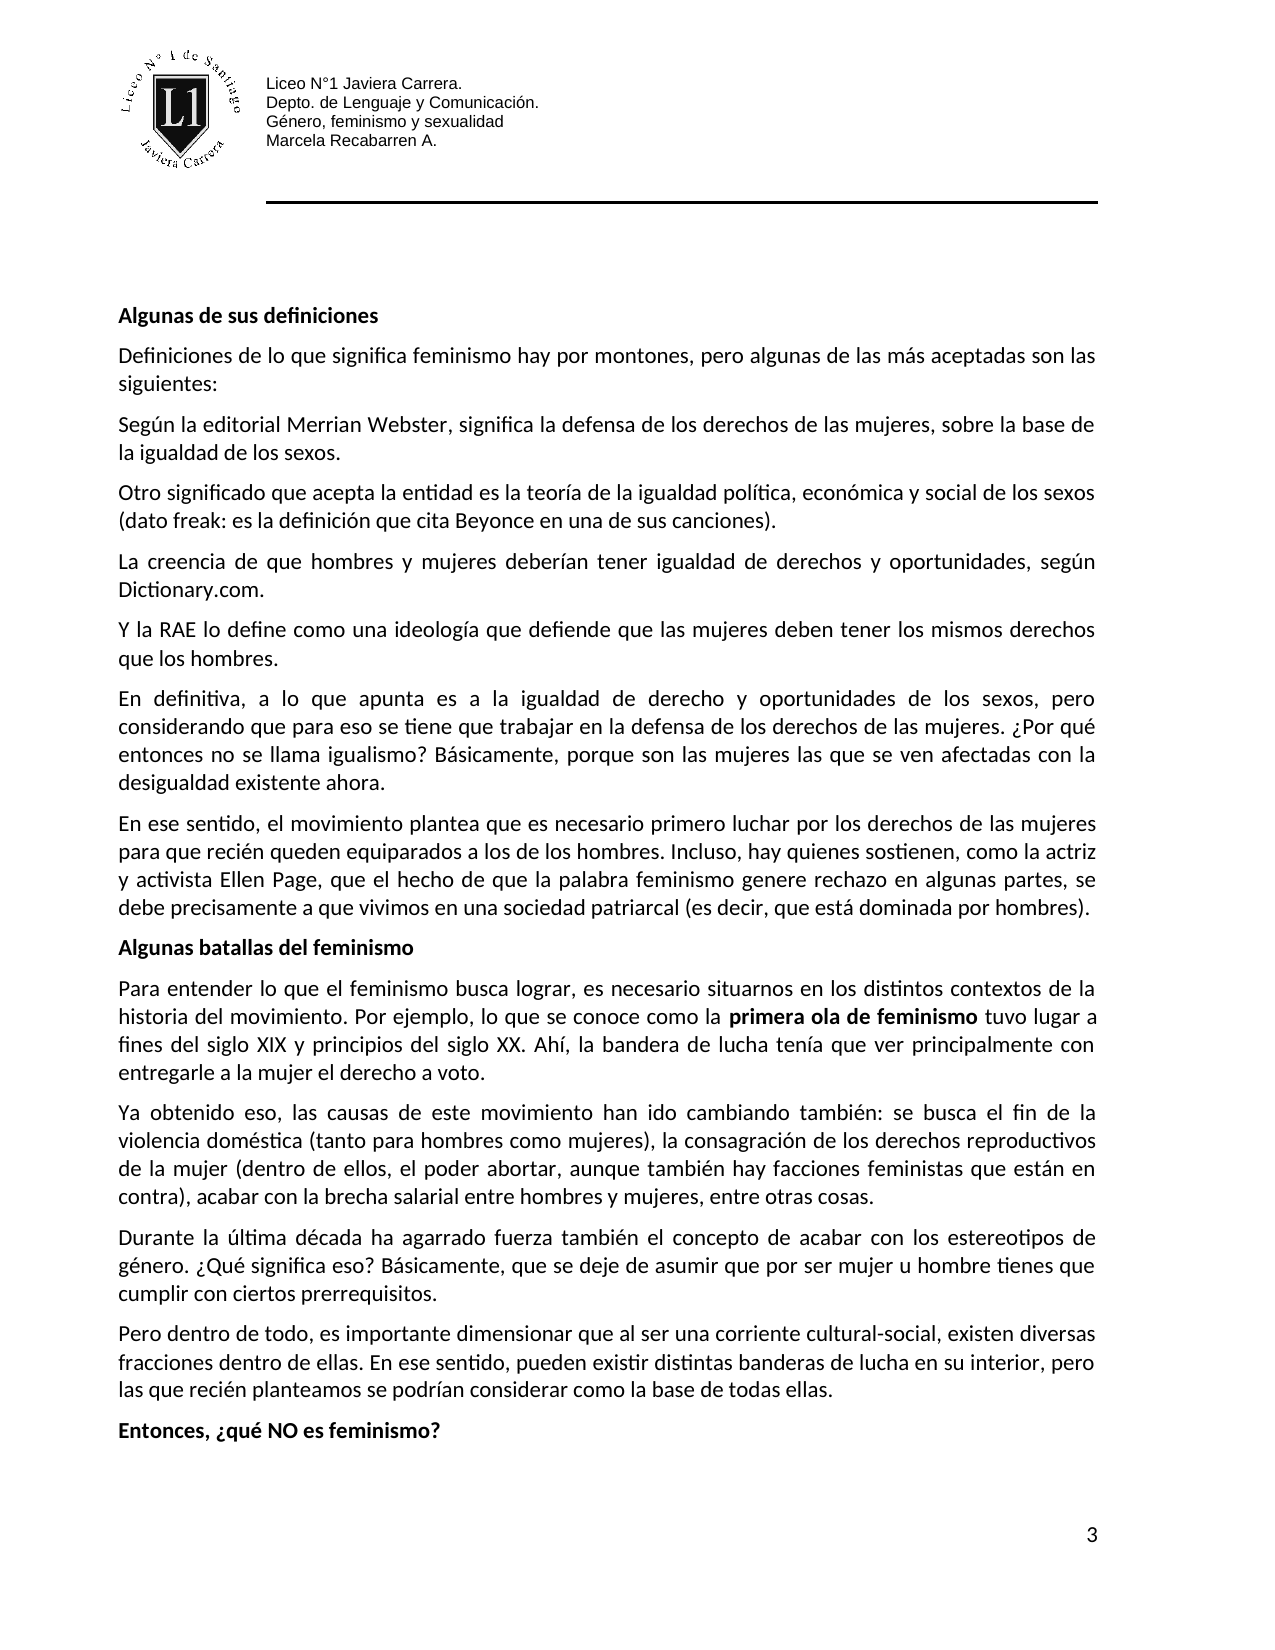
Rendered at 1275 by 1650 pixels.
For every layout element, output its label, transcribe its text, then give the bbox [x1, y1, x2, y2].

list Entonces, ¿qué NO es feminismo? [118, 1416, 1098, 1444]
list En ese sentido, el movimiento plantea que es necesario primero luchar por los derechos de las mujeres para que recién queden equiparados a los de los hombres. Incluso, hay quienes sostienen, como la actriz y activista Ellen Page, que el hecho de que la palabra feminismo genere rechazo en algunas partes, se debe precisamente a que vivimos en una sociedad patriarcal (es decir, que está dominada por hombres). [118, 809, 1098, 921]
list Otro significado que acepta la entidad es la teoría de la igualdad política, económica y social de los sexos (dato freak: es la definición que cita Beyonce en una de sus canciones). [118, 478, 1098, 534]
list Durante la última década ha agarrado fuerza también el concepto de acabar con los estereotipos de género. ¿Qué significa eso? Básicamente, que se deje de asumir que por ser mujer u hombre tienes que cumplir con ciertos prerrequisitos. [118, 1223, 1098, 1307]
list Según la editorial Merrian Webster, significa la defensa de los derechos de las mujeres, sobre la base de la igualdad de los sexos. [118, 410, 1098, 466]
list Ya obtenido eso, las causas de este movimiento han ido cambiando también: se busca el fin de la violencia doméstica (tanto para hombres como mujeres), la consagración de los derechos reproductivos de la mujer (dentro de ellos, el poder abortar, aunque también hay facciones feministas que están en contra), acabar con la brecha salarial entre hombres y mujeres, entre otras cosas. [118, 1098, 1098, 1211]
list Y la RAE lo define como una ideología que defiende que las mujeres deben tener los mismos derechos que los hombres. [118, 616, 1098, 672]
list En definitiva, a lo que apunta es a la igualdad de derecho y oportunidades de los sexos, pero considerando que para eso se tiene que trabajar en la defensa de los derechos de las mujeres. ¿Por qué entonces no se llama igualismo? Básicamente, porque son las mujeres las que se ven afectadas con la desigualdad existente ahora. [118, 684, 1098, 796]
list Algunas de sus definiciones [118, 301, 1098, 329]
list Definiciones de lo que significa feminismo hay por montones, pero algunas de las más aceptadas son las siguientes: [118, 341, 1098, 397]
list Pero dentro de todo, es importante dimensionar que al ser una corriente cultural-social, existen diversas fracciones dentro de ellas. En ese sentido, pueden existir distintas banderas de lucha en su interior, pero las que recién planteamos se podrían considerar como la base de todas ellas. [118, 1319, 1098, 1404]
list La creencia de que hombres y mujeres deberían tener igualdad de derechos y oportunidades, según Dictionary.com. [118, 547, 1098, 603]
list Para entender lo que el feminismo busca lograr, es necesario situarnos en los distintos contextos de la historia del movimiento. Por ejemplo, lo que se conoce como la primera ola de feminismo tuvo lugar a fines del siglo XIX y principios del siglo XX. Ahí, la bandera de lucha tenía que ver principalmente con entregarle a la mujer el derecho a voto. [118, 974, 1098, 1086]
list Algunas batallas del feminismo [118, 933, 1098, 961]
